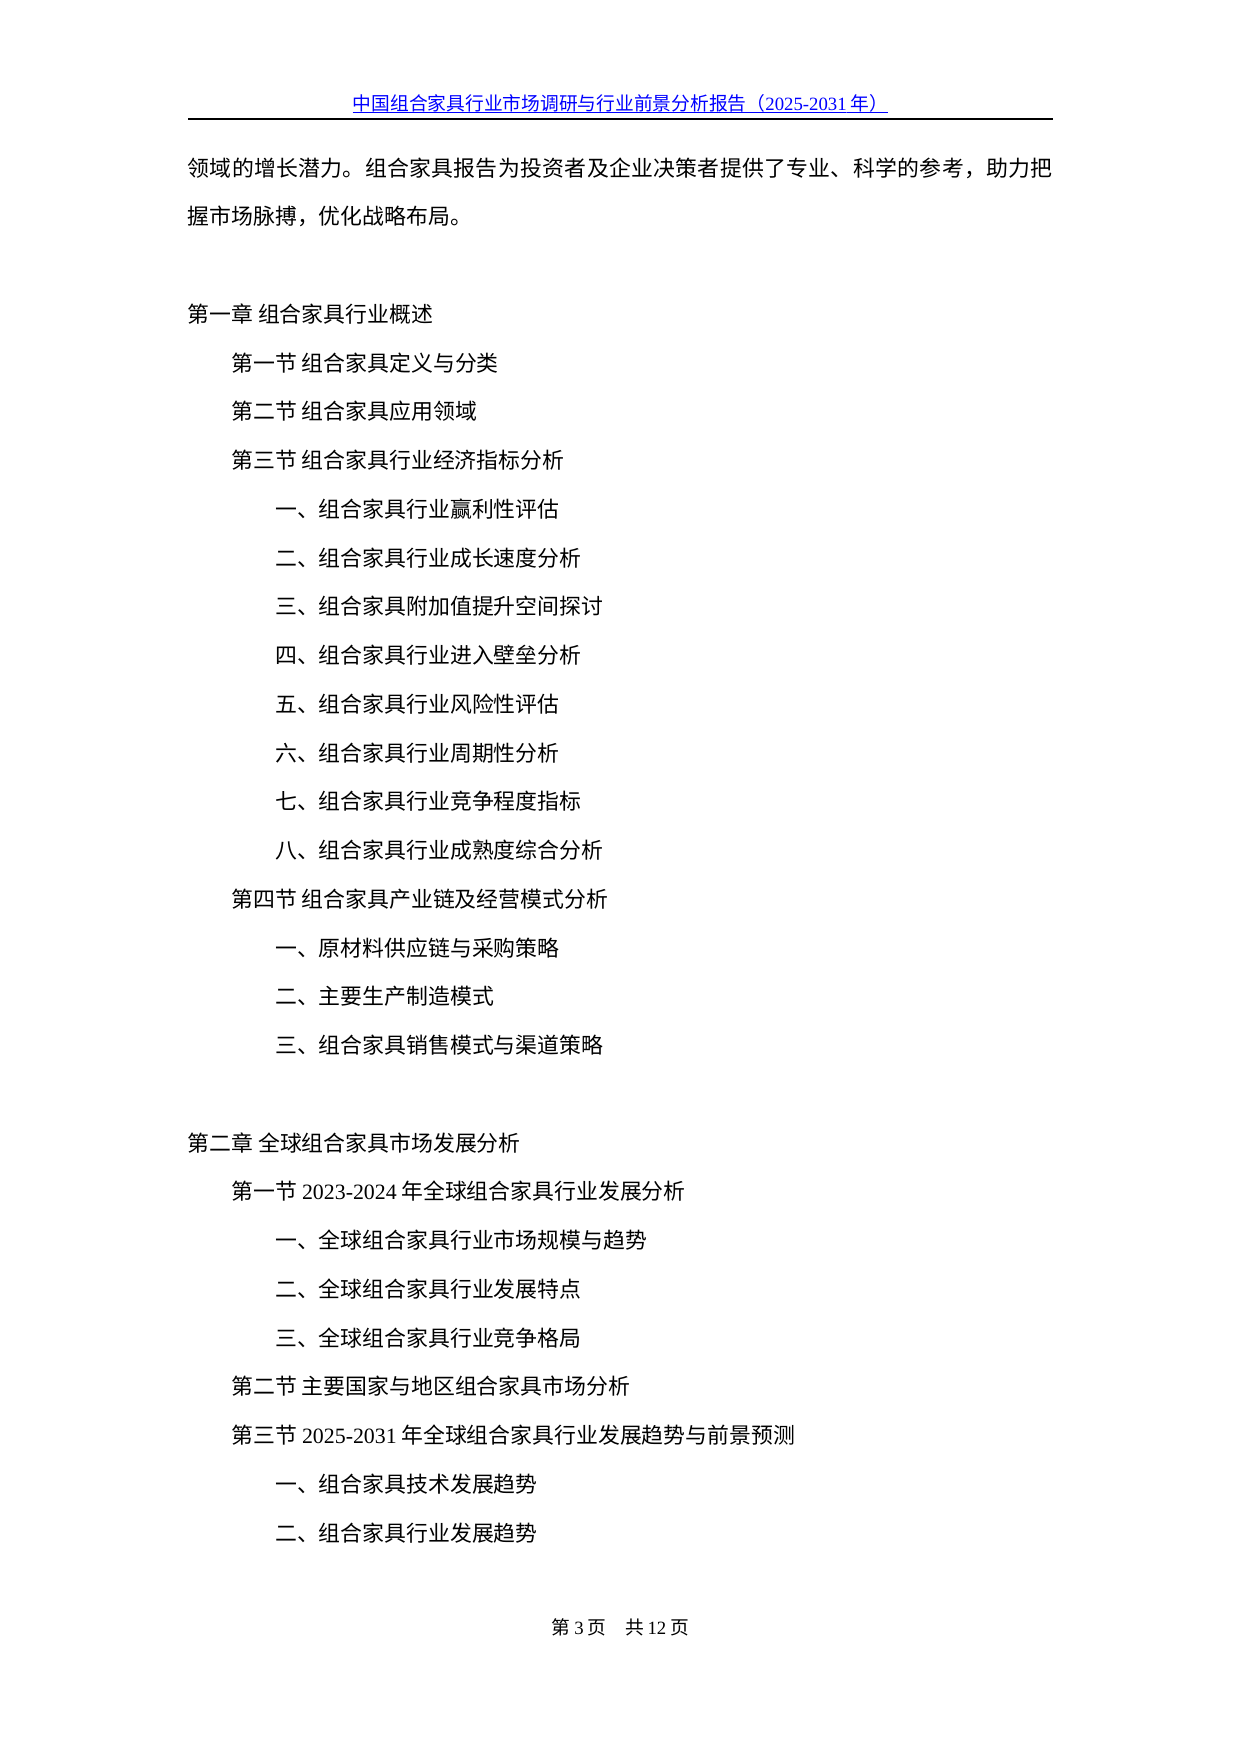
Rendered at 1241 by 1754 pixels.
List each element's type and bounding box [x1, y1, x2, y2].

text [187, 150, 1053, 1548]
